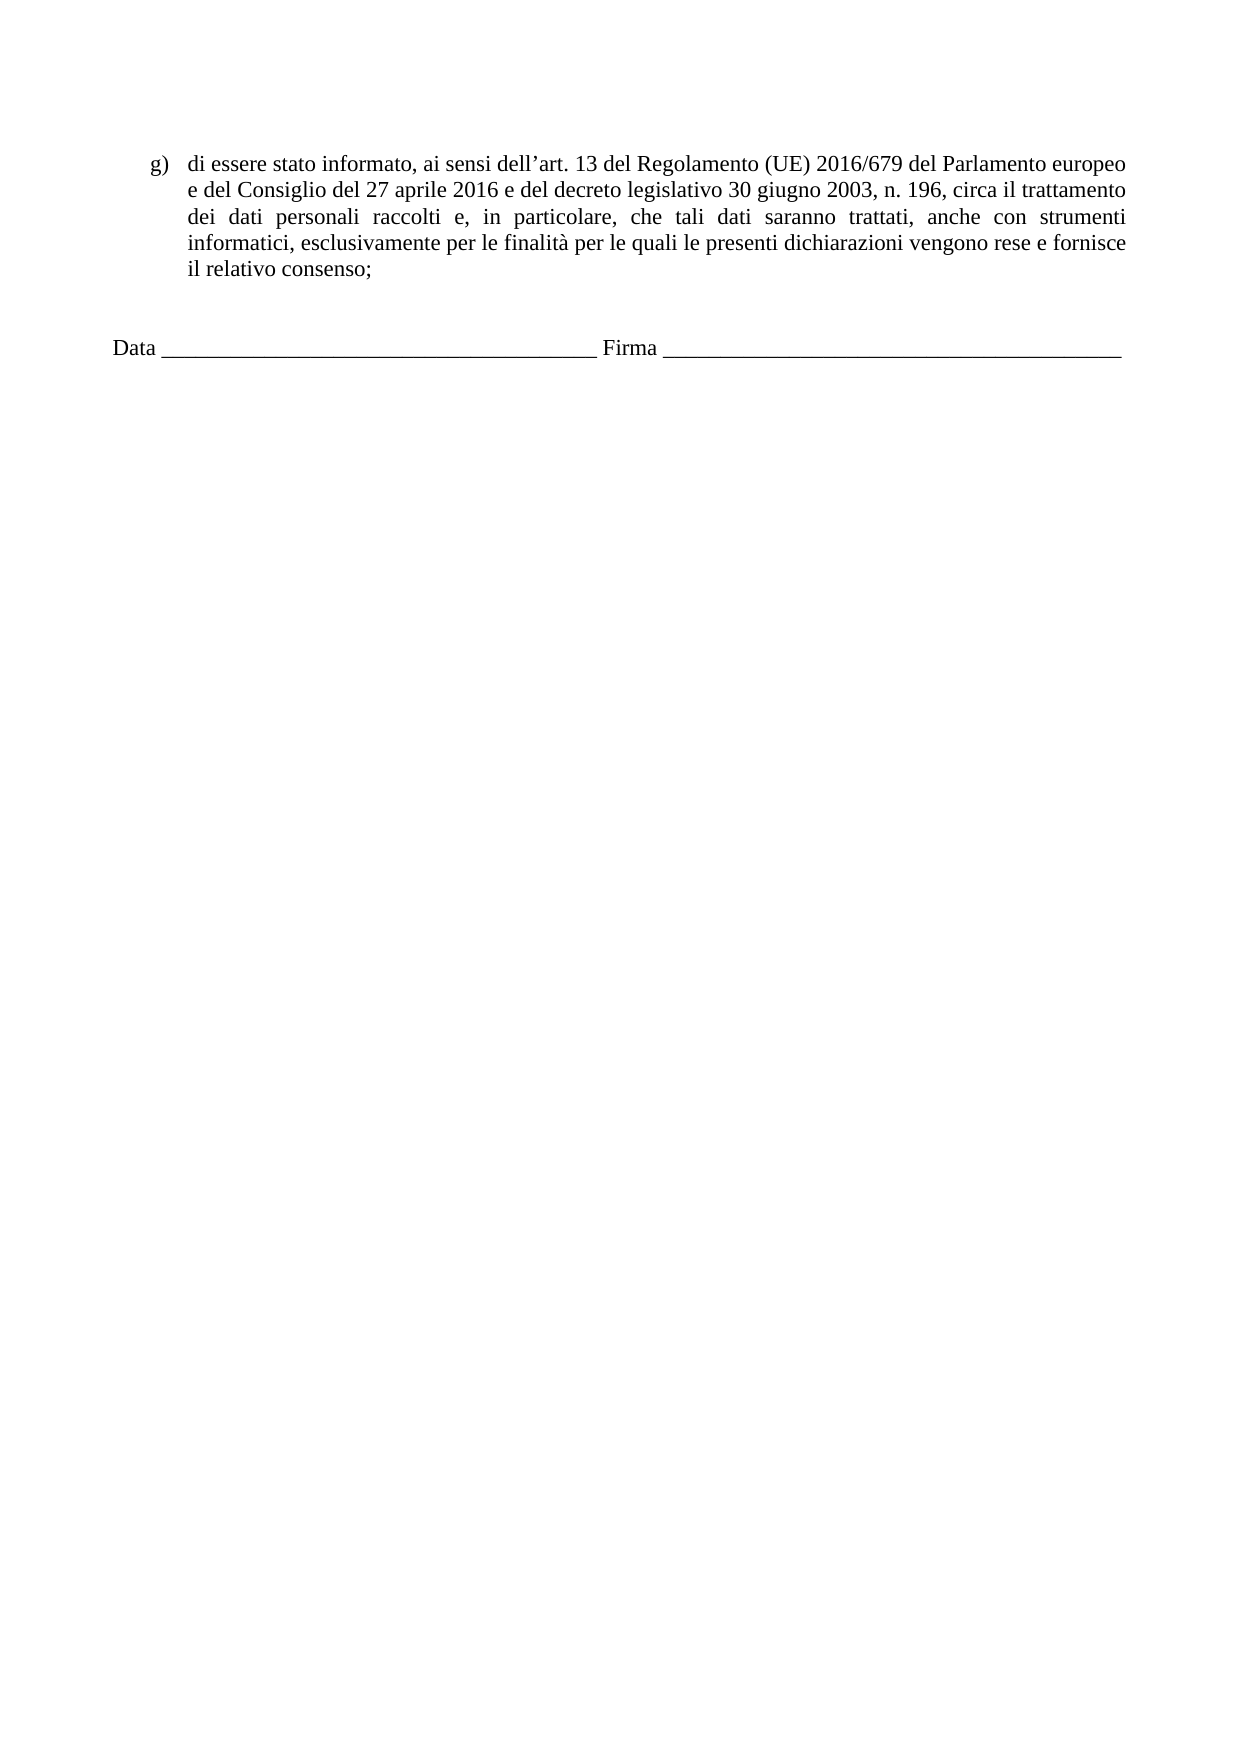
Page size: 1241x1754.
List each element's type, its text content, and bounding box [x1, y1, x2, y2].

list di essere stato informato, ai sensi dell’art. 13 del Regolamento (UE) 2016/679 del Parlamento europeo e del Consiglio del 27 aprile 2016 e del decreto legislativo 30 giugno 2003, n. 196, circa il trattamento dei dati personali raccolti e, in particolare, che tali dati saranno trattati, anche con strumenti informatici, esclusivamente per le finalità per le quali le presenti dichiarazioni vengono rese e fornisce il relativo consenso; [150, 150, 1128, 282]
list Data ______________________________________ Firma ________________________________________ [112, 334, 1128, 361]
